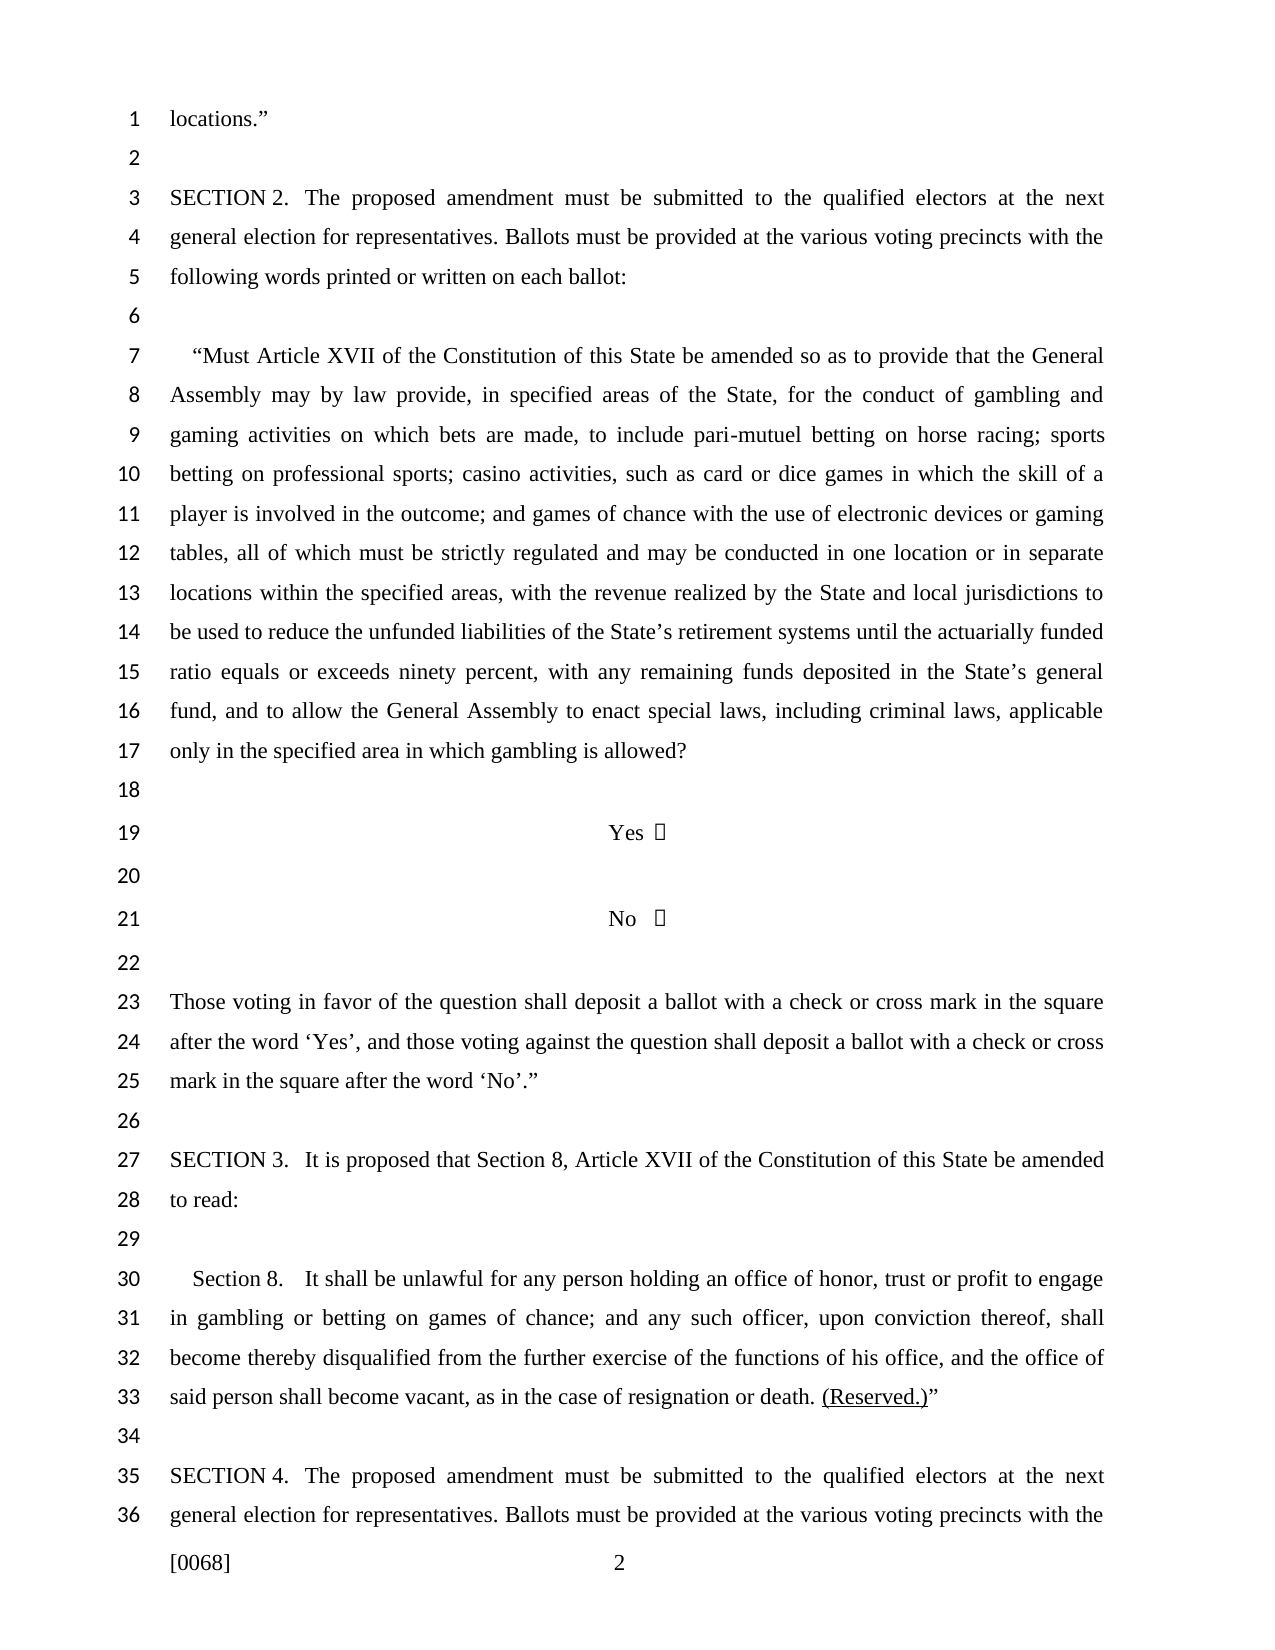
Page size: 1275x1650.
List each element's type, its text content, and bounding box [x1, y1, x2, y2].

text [169, 105, 1106, 131]
text Section 8. It shall be unlawful for any person holding an office of honor, trust or profit to engage in gambling or betting on games of chance; and any such officer, upon conviction thereof, shall become thereby disqualified from the further exercise of the functions of his office, and the office of said person shall become vacant, as in the case of resignation or death. (Reserved.)” [169, 1265, 1106, 1409]
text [169, 1462, 1106, 1528]
text SECTION 3. It is proposed that Section 8, Article XVII of the Constitution of this State be amended to read: [169, 1146, 1106, 1212]
text “Must Article XVII of the Constitution of this State be amended so as to provide that the General Assembly may by law provide, in specified areas of the State, for the conduct of gambling and gaming activities on which bets are made, to include pari-mutuel betting on horse racing; sports betting on professional sports; casino activities, such as card or dice games in which the skill of a player is involved in the outcome; and games of chance with the use of electronic devices or gaming tables, all of which must be strictly regulated and may be conducted in one location or in separate locations within the specified areas, with the revenue realized by the State and local jurisdictions to be used to reduce the unfunded liabilities of the State’s retirement systems until the actuarially funded ratio equals or exceeds ninety percent, with any remaining funds deposited in the State’s general fund, and to allow the General Assembly to enact special laws, including criminal laws, applicable only in the specified area in which gambling is allowed? [169, 342, 1106, 763]
text No  [169, 902, 1106, 933]
text Yes  [169, 816, 1106, 847]
text Those voting in favor of the question shall deposit a ballot with a check or cross mark in the square after the word ‘Yes’, and those voting against the question shall deposit a ballot with a check or cross mark in the square after the word ‘No’.” [169, 988, 1106, 1094]
text SECTION 2. The proposed amendment must be submitted to the qualified electors at the next general election for representatives. Ballots must be provided at the various voting precincts with the following words printed or written on each ballot: [169, 184, 1106, 289]
